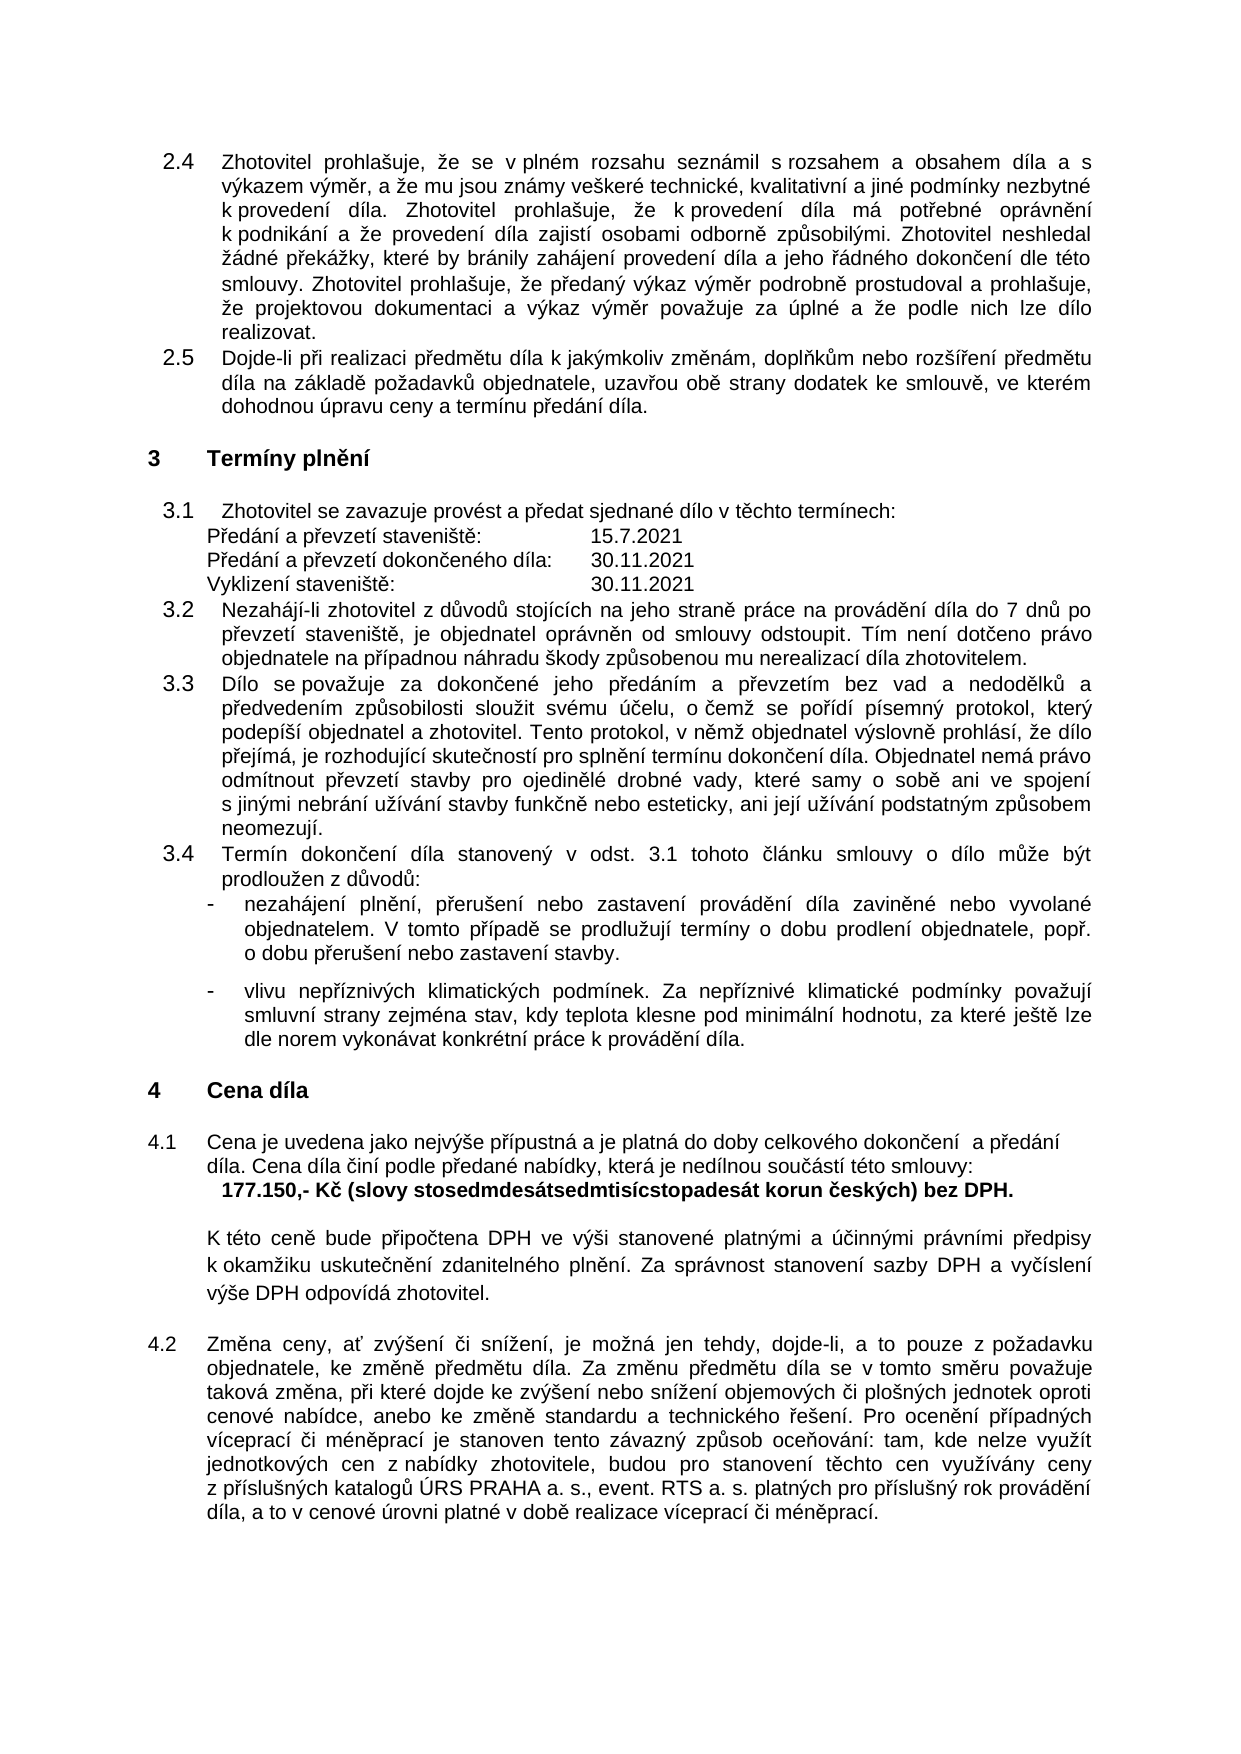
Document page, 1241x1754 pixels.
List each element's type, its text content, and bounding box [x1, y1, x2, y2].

list Termín dokončení díla stanovený v odst. 3.1 tohoto článku smlouvy o dílo může být prodloužen z důvodů: [162, 840, 1093, 890]
list Dílo se považuje za dokončené jeho předáním a převzetím bez vad a nedodělků a předvedením způsobilosti sloužit svému účelu, o čemž se pořídí písemný protokol, který podepíší objednatel a zhotovitel. Tento protokol, v němž objednatel výslovně prohlásí, že dílo přejímá, je rozhodující skutečností pro splnění termínu dokončení díla. Objednatel nemá právo odmítnout převzetí stavby pro ojedinělé drobné vady, které samy o sobě ani ve spojení s jinými nebrání užívání stavby funkčně nebo esteticky, ani její užívání podstatným způsobem neomezují. [162, 670, 1093, 840]
list nezahájení plnění, přerušení nebo zastavení provádění díla zaviněné nebo vyvolané objednatelem. V tomto případě se prodlužují termíny o dobu prodlení objednatele, popř. o dobu přerušení nebo zastavení stavby. [207, 890, 1093, 964]
list Zhotovitel prohlašuje, že se v plném rozsahu seznámil s rozsahem a obsahem díla a s výkazem výměr, a že mu jsou známy veškeré technické, kvalitativní a jiné podmínky nezbytné k provedení díla. Zhotovitel prohlašuje, že k provedení díla má potřebné oprávnění k podnikání a že provedení díla zajistí osobami odborně způsobilými. Zhotovitel neshledal žádné překážky, které by bránily zahájení provedení díla a jeho řádného dokončení dle této smlouvy. Zhotovitel prohlašuje, že předaný výkaz výměr podrobně prostudoval a prohlašuje, že projektovou dokumentaci a výkaz výměr považuje za úplné a že podle nich lze dílo realizovat. [162, 148, 1093, 344]
text 4.2 Změna ceny, ať zvýšení či snížení, je možná jen tehdy, dojde-li, a to pouze z požadavku objednatele, ke změně předmětu díla. Za změnu předmětu díla se v tomto směru považuje taková změna, při které dojde ke zvýšení nebo snížení objemových či plošných jednotek oproti cenové nabídce, anebo ke změně standardu a technického řešení. Pro ocenění případných víceprací či méněprací je stanoven tento závazný způsob oceňování: tam, kde nelze využít jednotkových cen z nabídky zhotovitele, budou pro stanovení těchto cen využívány ceny z příslušných katalogů ÚRS PRAHA a. s., event. RTS a. s. platných pro příslušný rok provádění díla, a to v cenové úrovni platné v době realizace víceprací či méněprací. [148, 1332, 1093, 1524]
subtitle 4.1 Cena je uvedena jako nejvýše přípustná a je platná do doby celkového dokončení a předání díla. Cena díla činí podle předané nabídky, která je nedílnou součástí této smlouvy: 177.150,- Kč (slovy stosedmdesátsedmtisícstopadesát korun českých) bez DPH. [148, 1130, 1093, 1202]
list Dojde-li při realizaci předmětu díla k jakýmkoliv změnám, doplňkům nebo rozšíření předmětu díla na základě požadavků objednatele, uzavřou obě strany dodatek ke smlouvě, ve kterém dohodnou úpravu ceny a termínu předání díla. [162, 344, 1093, 418]
text Předání a převzetí dokončeného díla: 30.11.2021 [207, 548, 1093, 572]
list Zhotovitel se zavazuje provést a předat sjednané dílo v těchto termínech: [162, 497, 1093, 524]
list Nezahájí-li zhotovitel z důvodů stojících na jeho straně práce na provádění díla do 7 dnů po převzetí staveniště, je objednatel oprávněn od smlouvy odstoupit. Tím není dotčeno právo objednatele na případnou náhradu škody způsobenou mu nerealizací díla zhotovitelem. [162, 596, 1093, 670]
list Termíny plnění [148, 445, 1093, 471]
text Vyklizení staveniště: 30.11.2021 [207, 572, 1093, 596]
list Cena díla [148, 1077, 1093, 1103]
list vlivu nepříznivých klimatických podmínek. Za nepříznivé klimatické podmínky považují smluvní strany zejména stav, kdy teplota klesne pod minimální hodnotu, za které ještě lze dle norem vykonávat konkrétní práce k provádění díla. [207, 977, 1093, 1051]
text K této ceně bude připočtena DPH ve výši stanovené platnými a účinnými právními předpisy k okamžiku uskutečnění zdanitelného plnění. Za správnost stanovení sazby DPH a vyčíslení výše DPH odpovídá zhotovitel. [207, 1226, 1093, 1305]
text Předání a převzetí staveniště: 15.7.2021 [207, 524, 1093, 548]
